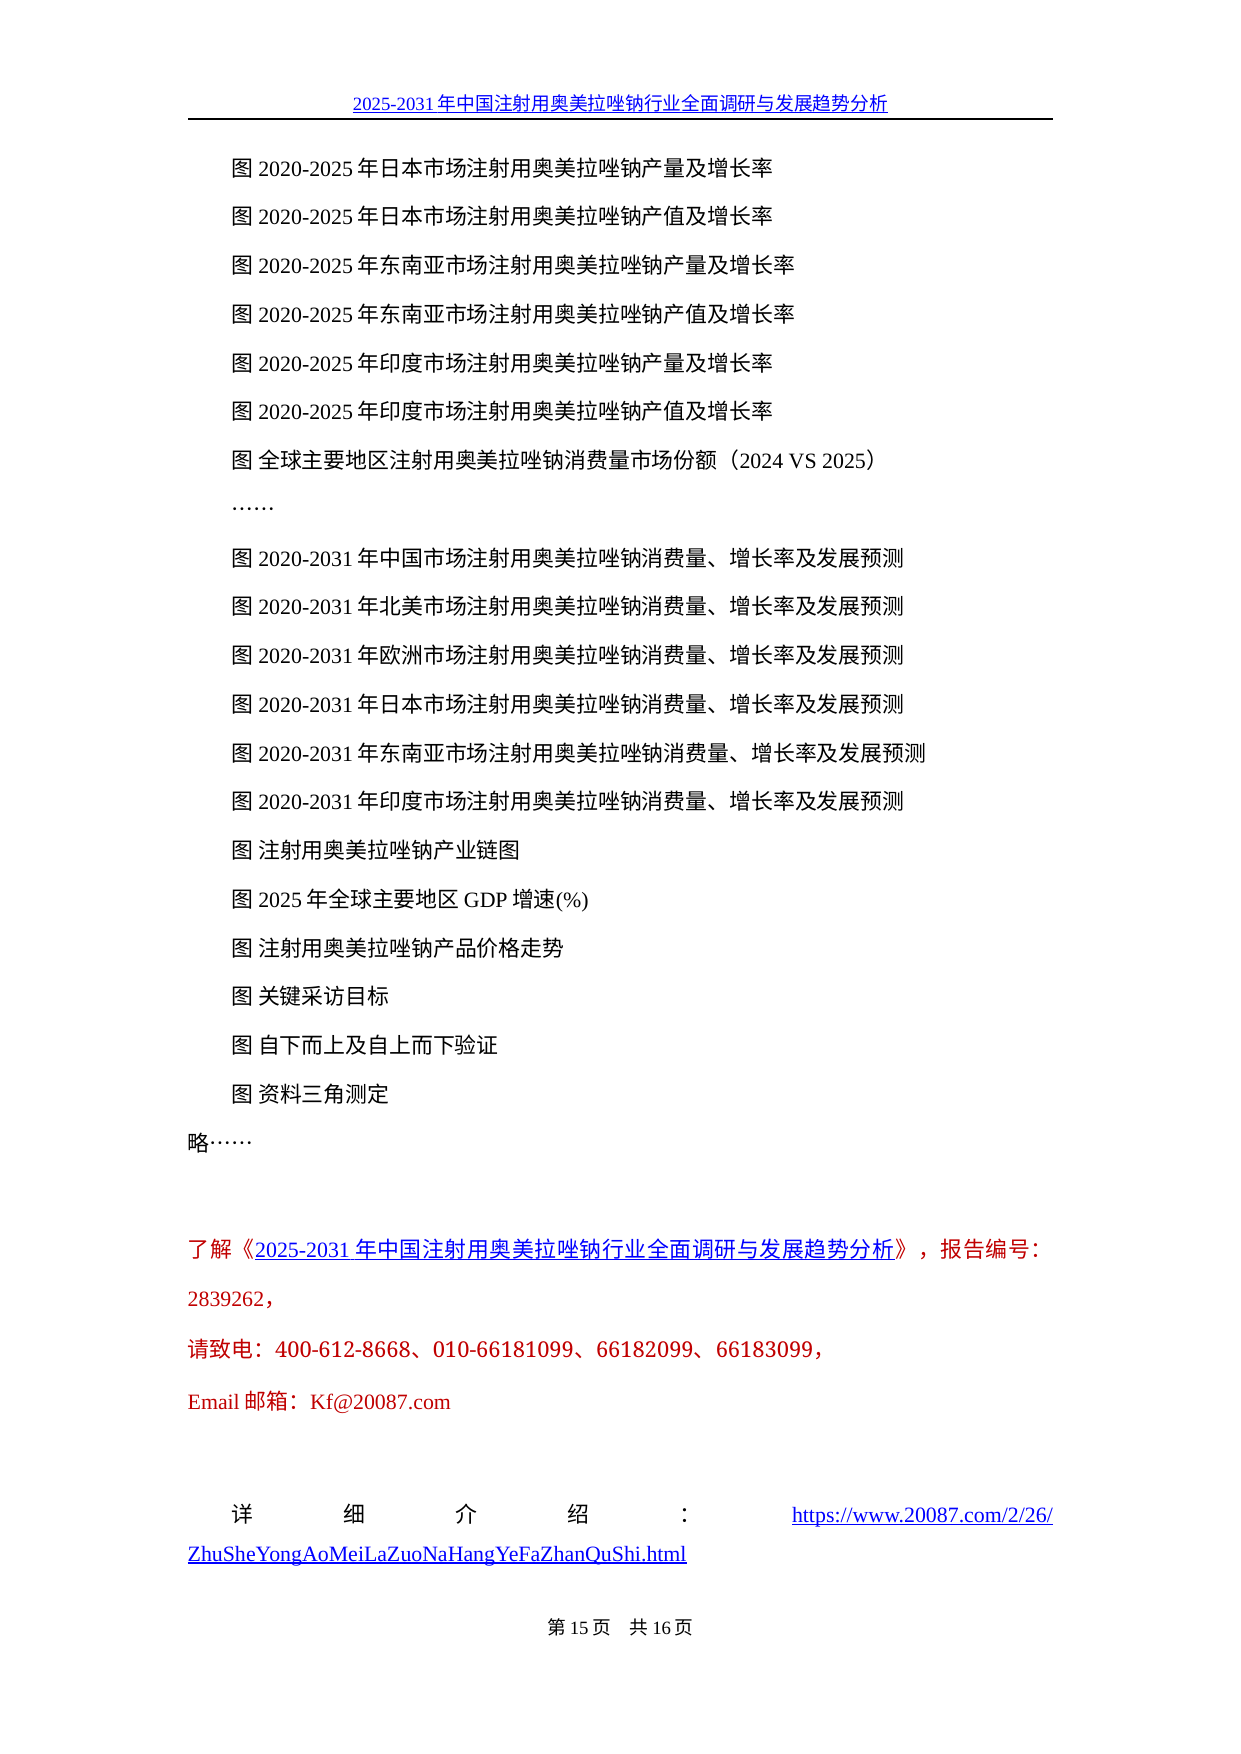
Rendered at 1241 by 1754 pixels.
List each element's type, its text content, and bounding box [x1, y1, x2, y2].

text 详细介绍：https://www.20087.com/2/26/ZhuSheYongAoMeiLaZuoNaHangYeFaZhanQuShi.html [187, 1496, 1053, 1569]
text Email邮箱：Kf@20087.com [187, 1383, 1053, 1416]
text 了解《2025-2031年中国注射用奥美拉唑钠行业全面调研与发展趋势分析》，报告编号：2839262， [187, 1232, 1053, 1313]
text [187, 150, 1053, 1158]
text 请致电：400-612-8668、010-66181099、66182099、66183099， [187, 1332, 1053, 1364]
